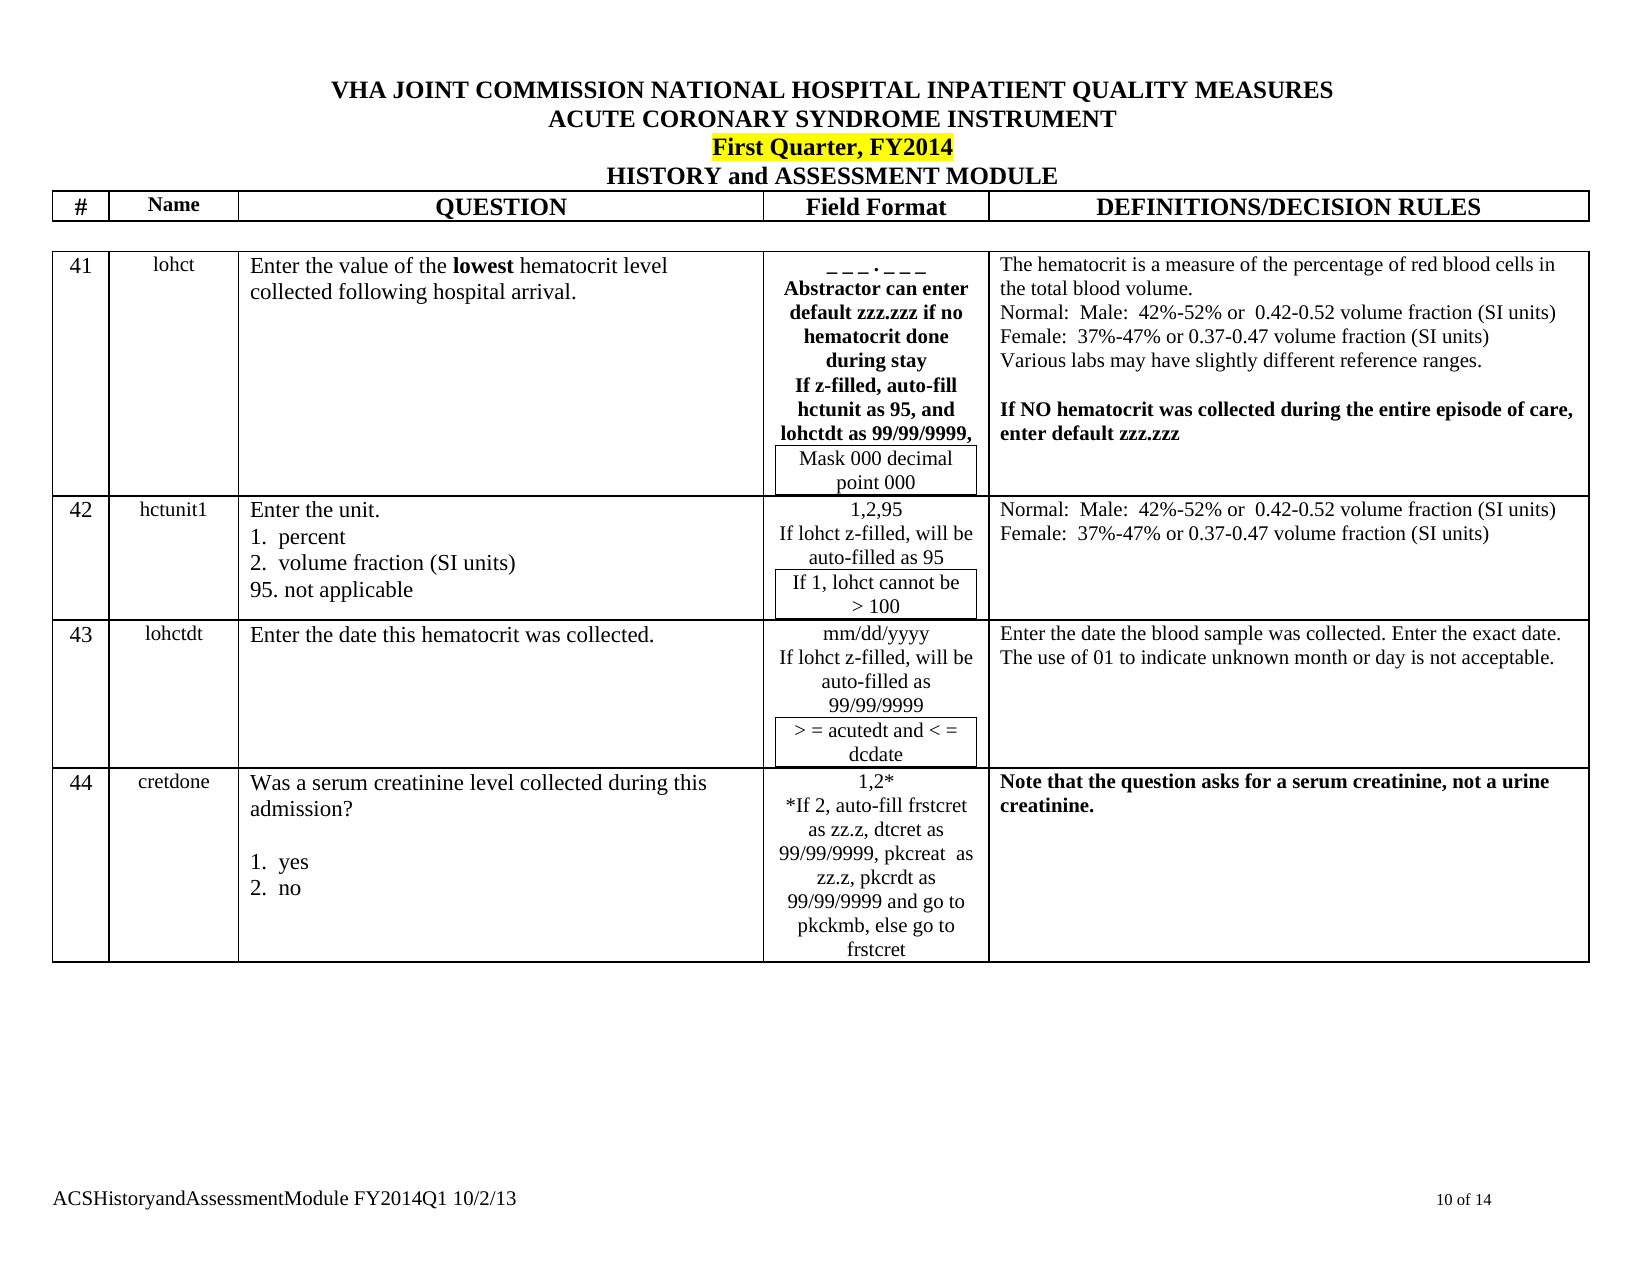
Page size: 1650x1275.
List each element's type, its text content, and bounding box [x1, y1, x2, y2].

table_cell 43 [53, 621, 108, 767]
table_cell 1,2* *If 2, auto-fill frstcret as zz.z, dtcret as 99/99/9999, pkcreat as zz.z, pkcrdt as 99/99/9999 and go to pkckmb, else go to frstcret [764, 769, 988, 961]
table_cell Note that the question asks for a serum creatinine, not a urine creatinine. [990, 769, 1588, 961]
table_cell 42 [53, 497, 108, 619]
table_cell 41 [53, 252, 108, 495]
table_cell Enter the unit. 1. percent 2. volume fraction (SI units) 95. not applicable [239, 497, 763, 619]
table_cell _ _ _ . _ _ _ Abstractor can enter default zzz.zzz if no hematocrit done during stay If z-filled, auto-fill hctunit as 95, and lohctdt as 99/99/9999, [764, 252, 988, 495]
table_cell hctunit1 [110, 497, 238, 619]
table_cell Enter the date the blood sample was collected. Enter the exact date. The use of 01 to indicate unknown month or day is not acceptable. [990, 621, 1588, 767]
table_cell lohct [110, 252, 238, 495]
table_cell Enter the value of the lowest hematocrit level collected following hospital arrival. [239, 252, 763, 495]
table_cell lohctdt [110, 621, 238, 767]
table_cell 44 [53, 769, 108, 961]
table_cell The hematocrit is a measure of the percentage of red blood cells in the total blood volume. Normal: Male: 42%-52% or 0.42-0.52 volume fraction (SI units) Female: 37%-47% or 0.37-0.47 volume fraction (SI units) Various labs may have slightly different reference ranges. If NO hematocrit was collected during the entire episode of care, enter default zzz.zzz [990, 252, 1588, 495]
table_cell 1,2,95 If lohct z-filled, will be auto-filled as 95 [764, 497, 988, 619]
table_cell Enter the date this hematocrit was collected. [239, 621, 763, 767]
table_cell mm/dd/yyyy If lohct z-filled, will be auto-filled as 99/99/9999 [764, 621, 988, 767]
table_cell cretdone [110, 769, 238, 961]
table_cell Was a serum creatinine level collected during this admission? 1. yes 2. no [239, 769, 763, 961]
table_cell Normal: Male: 42%-52% or 0.42-0.52 volume fraction (SI units) Female: 37%-47% or 0.37-0.47 volume fraction (SI units) [990, 497, 1588, 619]
